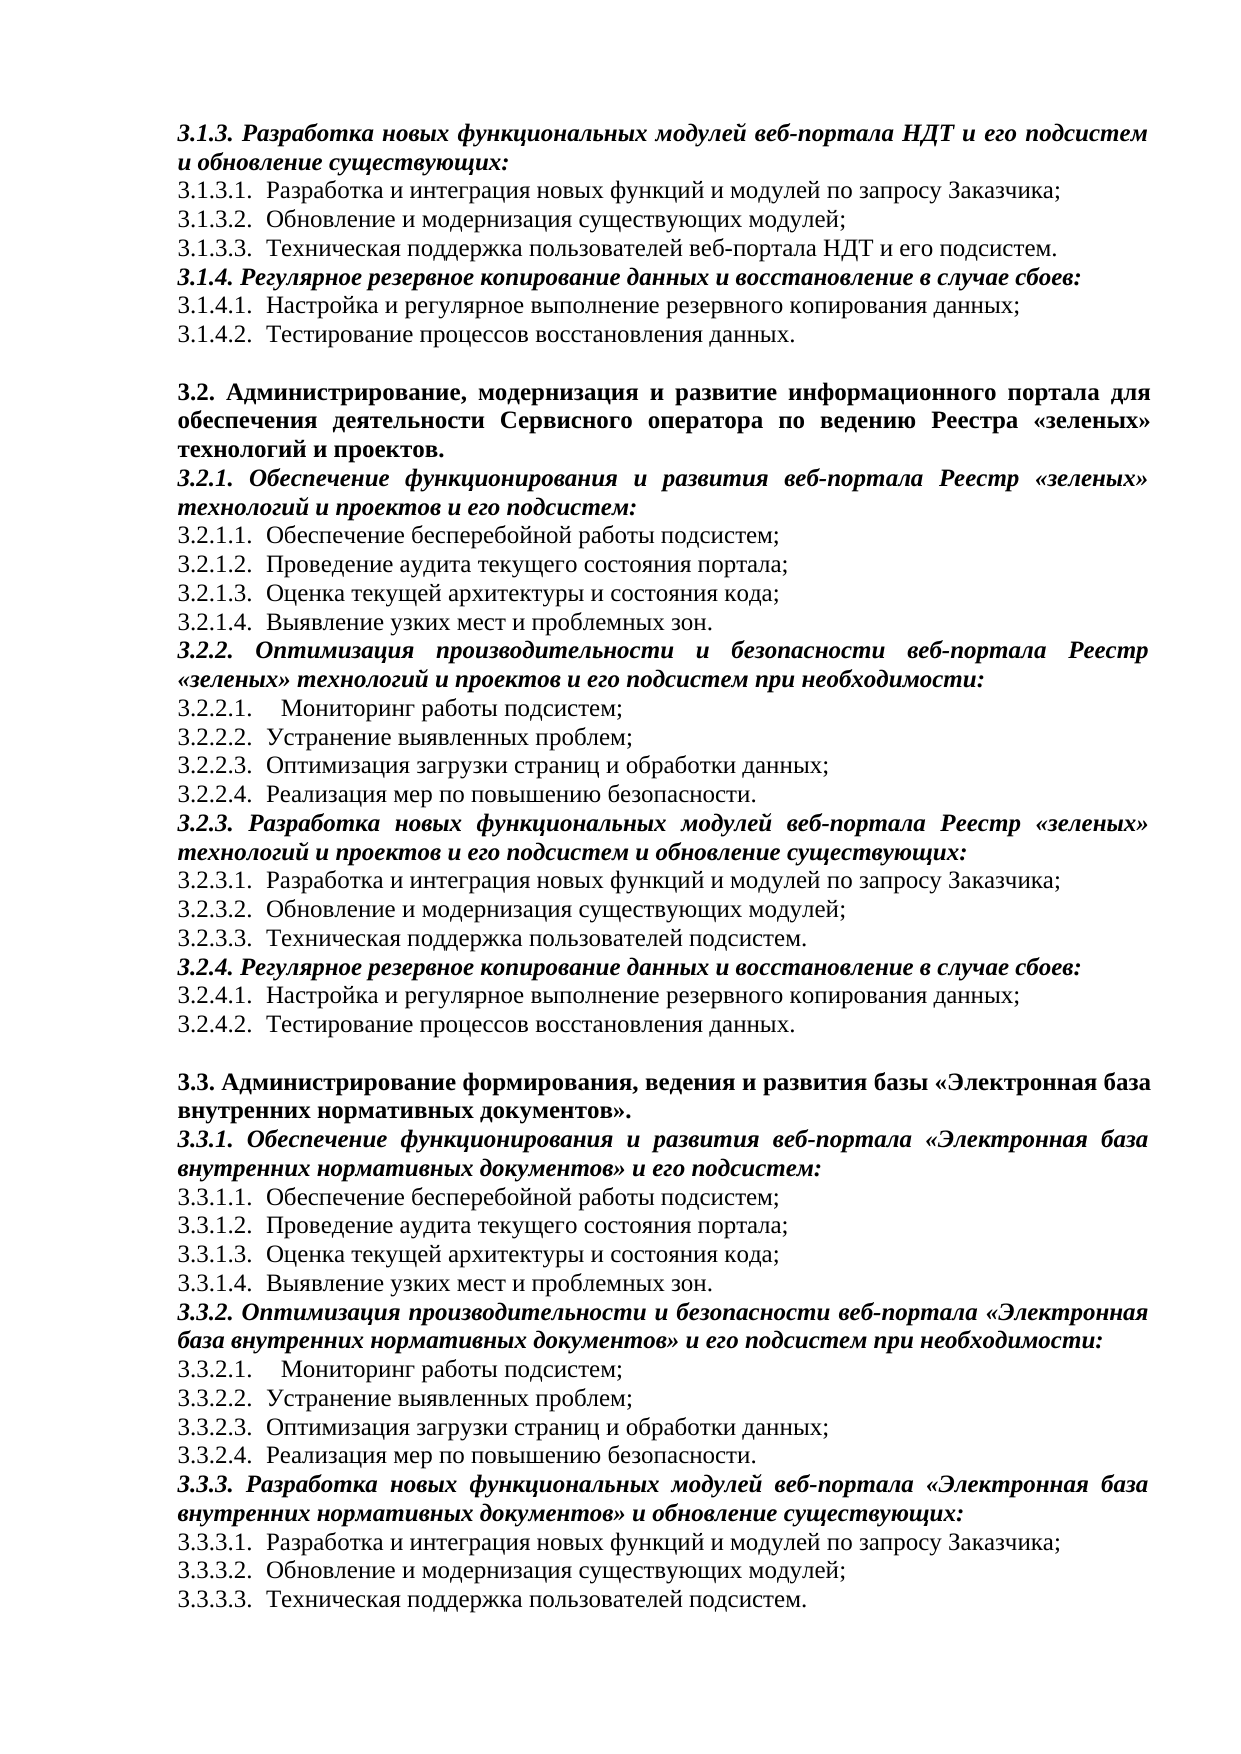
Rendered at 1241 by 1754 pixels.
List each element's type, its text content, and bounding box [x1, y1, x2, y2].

list Техническая поддержка пользователей веб-портала НДТ и его подсистем. [177, 233, 1152, 262]
list Обеспечение бесперебойной работы подсистем; [177, 521, 1152, 549]
list Устранение выявленных проблем; [177, 1383, 1152, 1412]
list Настройка и регулярное выполнение резервного копирования данных; [177, 291, 1152, 319]
list Обновление и модернизация существующих модулей; [177, 204, 1152, 233]
text 3.3.3. Разработка новых функциональных модулей веб-портала «Электронная база внутренних нормативных документов» и обновление существующих: [177, 1469, 1152, 1527]
text 3.2.2. Оптимизация производительности и безопасности веб-портала Реестр «зеленых» технологий и проектов и его подсистем при необходимости: [177, 636, 1152, 693]
list Проведение аудита текущего состояния портала; [177, 549, 1152, 578]
list Реализация мер по повышению безопасности. [177, 1441, 1152, 1469]
list Реализация мер по повышению безопасности. [177, 779, 1152, 808]
text 3.3.2. Оптимизация производительности и безопасности веб-портала «Электронная база внутренних нормативных документов» и его подсистем при необходимости: [177, 1297, 1152, 1354]
list Разработка и интеграция новых функций и модулей по запросу Заказчика; [177, 1527, 1152, 1556]
list Выявление узких мест и проблемных зон. [177, 1268, 1152, 1297]
list Устранение выявленных проблем; [177, 722, 1152, 751]
list Обновление и модернизация существующих модулей; [177, 894, 1152, 923]
list Мониторинг работы подсистем; [177, 693, 1152, 722]
text 3.3. Администрирование формирования, ведения и развития базы «Электронная база внутренних нормативных документов». [177, 1067, 1152, 1124]
list Техническая поддержка пользователей подсистем. [177, 923, 1152, 952]
text 3.2. Администрирование, модернизация и развитие информационного портала для обеспечения деятельности Сервисного оператора по ведению Реестра «зеленых» технологий и проектов. [177, 377, 1152, 463]
list Техническая поддержка пользователей подсистем. [177, 1584, 1152, 1613]
text 3.2.4. Регулярное резервное копирование данных и восстановление в случае сбоев: [177, 952, 1152, 981]
list Оптимизация загрузки страниц и обработки данных; [177, 751, 1152, 779]
text 3.1.4. Регулярное резервное копирование данных и восстановление в случае сбоев: [177, 262, 1152, 291]
list Оптимизация загрузки страниц и обработки данных; [177, 1412, 1152, 1441]
list Проведение аудита текущего состояния портала; [177, 1211, 1152, 1239]
list Тестирование процессов восстановления данных. [177, 319, 1152, 348]
list Мониторинг работы подсистем; [177, 1354, 1152, 1383]
list Оценка текущей архитектуры и состояния кода; [177, 578, 1152, 607]
text 3.2.3. Разработка новых функциональных модулей веб-портала Реестр «зеленых» технологий и проектов и его подсистем и обновление существующих: [177, 808, 1152, 866]
text 3.2.1. Обеспечение функционирования и развития веб-портала Реестр «зеленых» технологий и проектов и его подсистем: [177, 463, 1152, 521]
text 3.1.3. Разработка новых функциональных модулей веб-портала НДТ и его подсистем и обновление существующих: [177, 118, 1152, 176]
list Разработка и интеграция новых функций и модулей по запросу Заказчика; [177, 866, 1152, 894]
list Оценка текущей архитектуры и состояния кода; [177, 1239, 1152, 1268]
list Обеспечение бесперебойной работы подсистем; [177, 1182, 1152, 1211]
list Настройка и регулярное выполнение резервного копирования данных; [177, 981, 1152, 1009]
list Тестирование процессов восстановления данных. [177, 1009, 1152, 1038]
list Выявление узких мест и проблемных зон. [177, 607, 1152, 636]
text 3.3.1. Обеспечение функционирования и развития веб-портала «Электронная база внутренних нормативных документов» и его подсистем: [177, 1124, 1152, 1182]
list Разработка и интеграция новых функций и модулей по запросу Заказчика; [177, 176, 1152, 204]
list Обновление и модернизация существующих модулей; [177, 1556, 1152, 1584]
